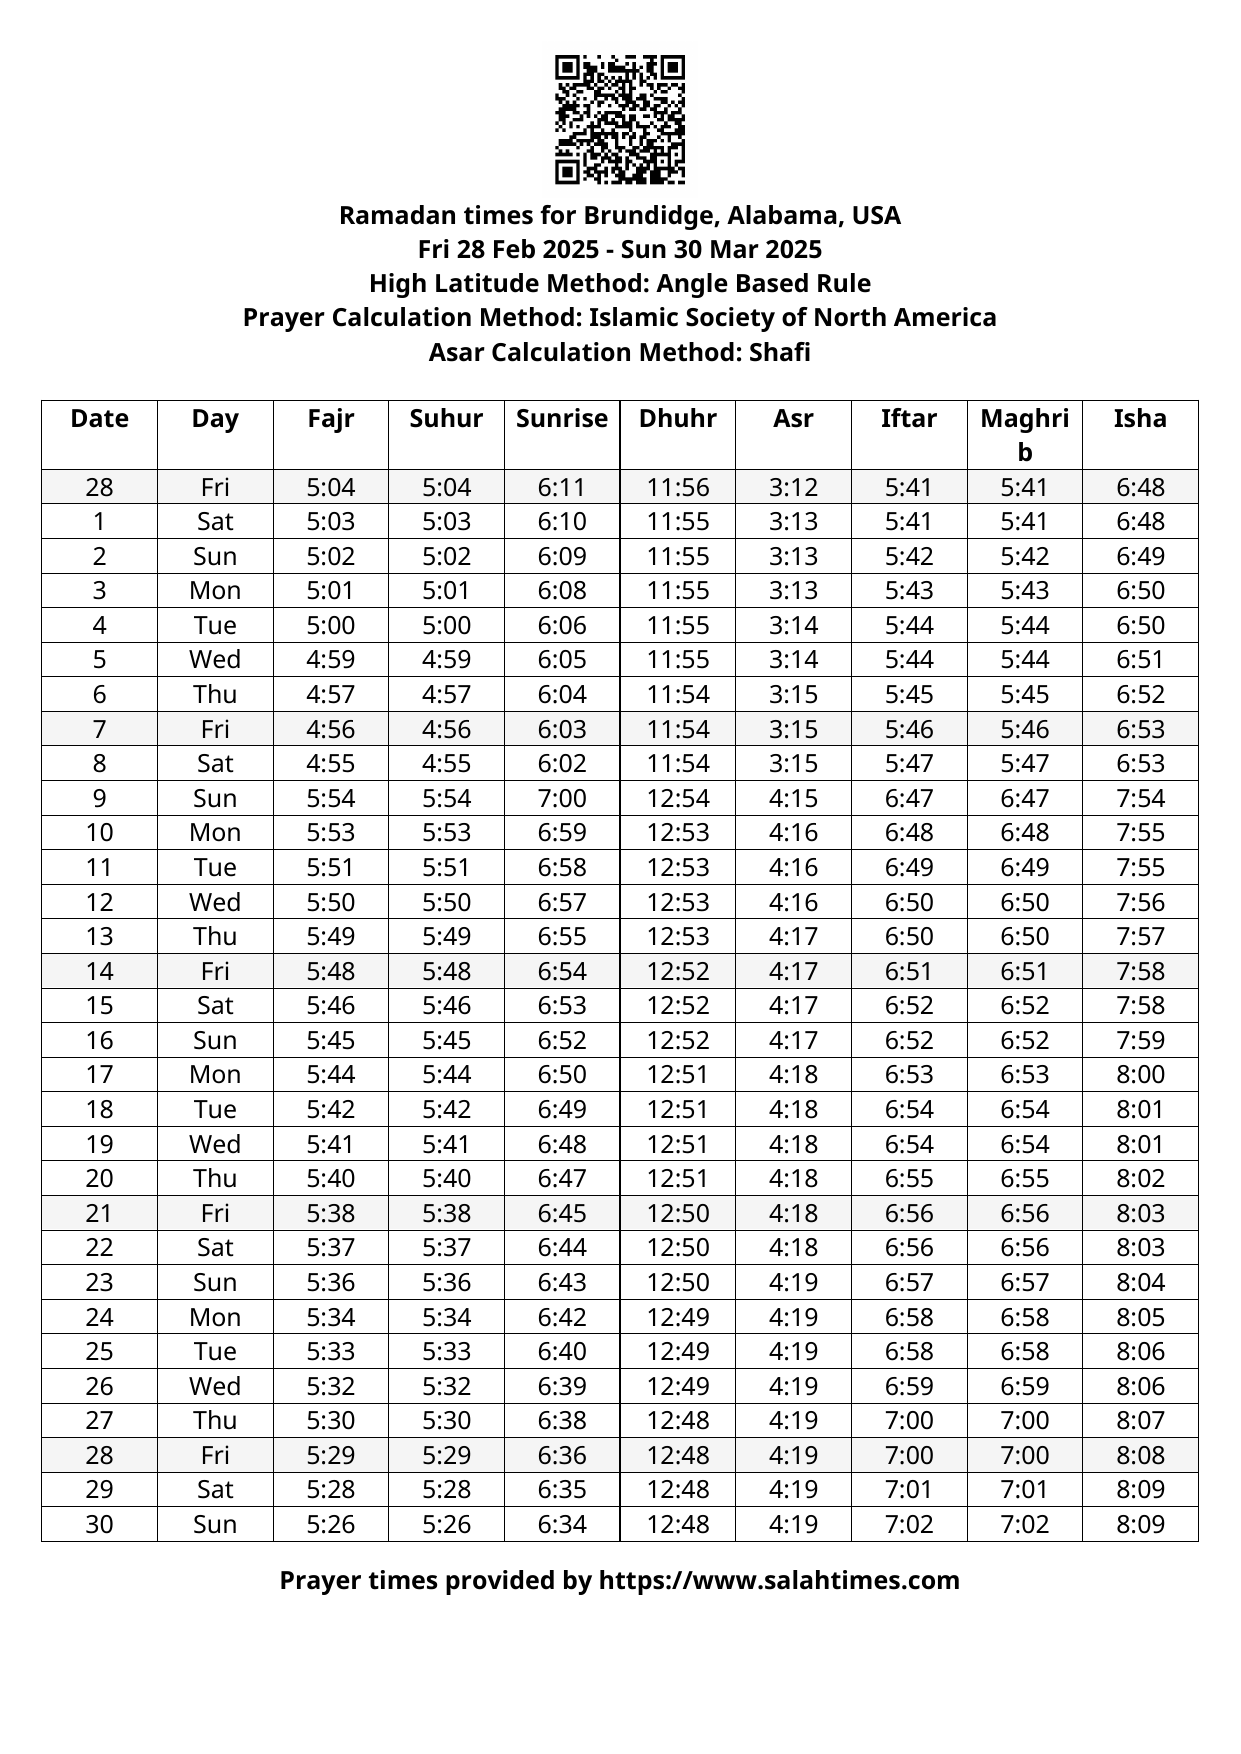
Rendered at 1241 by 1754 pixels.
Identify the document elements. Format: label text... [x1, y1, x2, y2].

table_cell 12:49 [621, 1300, 735, 1333]
table_cell 29 [42, 1473, 157, 1506]
table_cell 4:18 [736, 1092, 851, 1126]
table_cell 11:55 [621, 539, 735, 572]
table_cell 17 [42, 1058, 157, 1091]
table_cell 11:54 [621, 677, 735, 711]
table_cell 6:50 [968, 919, 1082, 953]
table_cell 4:18 [736, 1231, 851, 1264]
table_cell 11:54 [621, 746, 735, 780]
table_cell 5:47 [852, 746, 967, 780]
table_cell 6:50 [505, 1058, 619, 1091]
table_cell 4:19 [736, 1369, 851, 1402]
table_cell 4:18 [736, 1161, 851, 1195]
table_cell 8:05 [1083, 1300, 1198, 1333]
table_cell 6:03 [505, 712, 619, 745]
table_cell 6:54 [505, 954, 619, 987]
table_cell 6:49 [968, 850, 1082, 884]
table_cell 5:02 [389, 539, 504, 572]
table_cell 6:56 [852, 1196, 967, 1229]
table_cell 5:33 [274, 1334, 388, 1368]
table_cell Thu [158, 1404, 273, 1437]
table_cell 5:54 [274, 781, 388, 814]
table_cell 4:56 [274, 712, 388, 745]
table_cell Sat [158, 989, 273, 1022]
table_cell 5:42 [852, 539, 967, 572]
table_cell 6:57 [968, 1265, 1082, 1299]
table_cell 22 [42, 1231, 157, 1264]
table_cell 12:50 [621, 1231, 735, 1264]
table_cell Fri [158, 470, 273, 503]
table_cell 6:56 [968, 1231, 1082, 1264]
table_cell 5:42 [274, 1092, 388, 1126]
table_cell 28 [42, 1438, 157, 1472]
table_header Date [42, 401, 157, 469]
table_cell 5:36 [274, 1265, 388, 1299]
table_cell 6:08 [505, 574, 619, 607]
table_header Isha [1083, 401, 1198, 469]
table_cell 12:50 [621, 1265, 735, 1299]
table_cell 4:17 [736, 1023, 851, 1057]
table_cell Sun [158, 781, 273, 814]
text High Latitude Method: Angle Based Rule [42, 266, 1198, 300]
table_cell 12:51 [621, 1058, 735, 1091]
table_cell 5:32 [389, 1369, 504, 1402]
table_cell 6:49 [1083, 539, 1198, 572]
table_cell 5:37 [274, 1231, 388, 1264]
table_cell 5:54 [389, 781, 504, 814]
table_cell 10 [42, 816, 157, 849]
table_cell 5:38 [274, 1196, 388, 1229]
table_cell 6:04 [505, 677, 619, 711]
table_cell Fri [158, 1438, 273, 1472]
table_cell 6:50 [1083, 608, 1198, 642]
table_cell 5:43 [968, 574, 1082, 607]
table_cell 8:00 [1083, 1058, 1198, 1091]
table_cell 6:56 [968, 1196, 1082, 1229]
table_cell 6:59 [505, 816, 619, 849]
table_cell 5:03 [389, 504, 504, 538]
table_cell 5:04 [389, 470, 504, 503]
table_cell 24 [42, 1300, 157, 1333]
table_cell 30 [42, 1507, 157, 1541]
table_cell Tue [158, 608, 273, 642]
table_cell 8:09 [1083, 1473, 1198, 1506]
table_cell 6:05 [505, 643, 619, 676]
table_cell 6:48 [1083, 470, 1198, 503]
table_cell 5:53 [389, 816, 504, 849]
table_cell 8:03 [1083, 1196, 1198, 1229]
table_header Dhuhr [621, 401, 735, 469]
table_cell 12:53 [621, 850, 735, 884]
table_cell 7:00 [852, 1438, 967, 1472]
table_cell 12:52 [621, 989, 735, 1022]
table_cell 6:52 [852, 1023, 967, 1057]
table_cell 5:44 [968, 643, 1082, 676]
table_cell 8:01 [1083, 1092, 1198, 1126]
table_cell 5:48 [389, 954, 504, 987]
table_cell 5:26 [274, 1507, 388, 1541]
table_cell 12:53 [621, 885, 735, 918]
table_cell 4:18 [736, 1058, 851, 1091]
table_header Fajr [274, 401, 388, 469]
table_cell 6:40 [505, 1334, 619, 1368]
table_cell 6:53 [505, 989, 619, 1022]
table_cell 4:56 [389, 712, 504, 745]
table_cell 23 [42, 1265, 157, 1299]
table_cell 5:40 [389, 1161, 504, 1195]
table_cell 6:56 [852, 1231, 967, 1264]
table_cell 6:36 [505, 1438, 619, 1472]
table_cell 12:51 [621, 1161, 735, 1195]
table_cell 4:17 [736, 954, 851, 987]
table_cell 5:47 [968, 746, 1082, 780]
table_cell 3:15 [736, 677, 851, 711]
table_cell 6:52 [1083, 677, 1198, 711]
table_cell Sat [158, 1231, 273, 1264]
table_cell 20 [42, 1161, 157, 1195]
table_cell 6:52 [968, 989, 1082, 1022]
table_cell 5:36 [389, 1265, 504, 1299]
table_cell Wed [158, 885, 273, 918]
table_cell 6:34 [505, 1507, 619, 1541]
table_cell Tue [158, 850, 273, 884]
table_cell 5:01 [274, 574, 388, 607]
table_cell 3:14 [736, 643, 851, 676]
table_cell 5:46 [389, 989, 504, 1022]
table_cell 3:12 [736, 470, 851, 503]
table_cell 8:09 [1083, 1507, 1198, 1541]
table_cell 5:53 [274, 816, 388, 849]
table_cell 6:54 [852, 1092, 967, 1126]
table_cell 25 [42, 1334, 157, 1368]
table_cell 8:08 [1083, 1438, 1198, 1472]
table_cell 5:33 [389, 1334, 504, 1368]
table_cell 6:38 [505, 1404, 619, 1437]
table_cell 7:56 [1083, 885, 1198, 918]
table_cell 7:02 [852, 1507, 967, 1541]
table_cell 11:54 [621, 712, 735, 745]
table_cell 7:58 [1083, 954, 1198, 987]
table_cell 6:44 [505, 1231, 619, 1264]
table_cell 12:54 [621, 781, 735, 814]
table_cell 12:49 [621, 1334, 735, 1368]
table_cell 4:55 [389, 746, 504, 780]
table_cell 5:30 [274, 1404, 388, 1437]
table_cell 4:19 [736, 1438, 851, 1472]
table_cell 5:41 [274, 1127, 388, 1160]
table_header Asr [736, 401, 851, 469]
table_cell 7:57 [1083, 919, 1198, 953]
table_header Iftar [852, 401, 967, 469]
table_cell 6:52 [505, 1023, 619, 1057]
table_cell 5:48 [274, 954, 388, 987]
table_cell 6:49 [852, 850, 967, 884]
table_cell 5:29 [389, 1438, 504, 1472]
table_cell 5:45 [389, 1023, 504, 1057]
table_cell 5:50 [389, 885, 504, 918]
table_cell 3:15 [736, 746, 851, 780]
table_cell 4:19 [736, 1473, 851, 1506]
table_cell 3:15 [736, 712, 851, 745]
table_cell 8:07 [1083, 1404, 1198, 1437]
text Asar Calculation Method: Shafi [42, 334, 1198, 368]
table_cell Tue [158, 1092, 273, 1126]
table_cell 5:41 [968, 470, 1082, 503]
table_cell 5:41 [852, 470, 967, 503]
table_cell 15 [42, 989, 157, 1022]
table_cell 3:13 [736, 574, 851, 607]
table_cell 9 [42, 781, 157, 814]
table_cell Thu [158, 677, 273, 711]
table_cell 12:48 [621, 1507, 735, 1541]
table_cell 7:58 [1083, 989, 1198, 1022]
table_cell 5:00 [389, 608, 504, 642]
table_cell 4:19 [736, 1404, 851, 1437]
table_cell 3:14 [736, 608, 851, 642]
table_cell 8:01 [1083, 1127, 1198, 1160]
table_cell 5:46 [852, 712, 967, 745]
table_cell 7:54 [1083, 781, 1198, 814]
table_cell 12:52 [621, 954, 735, 987]
table_cell 6:10 [505, 504, 619, 538]
table_cell 14 [42, 954, 157, 987]
table_cell 11:55 [621, 608, 735, 642]
table_cell Mon [158, 574, 273, 607]
table_cell 7 [42, 712, 157, 745]
table_cell 12:49 [621, 1369, 735, 1402]
table_cell 6:51 [1083, 643, 1198, 676]
table_cell 4:18 [736, 1196, 851, 1229]
table_cell 6:11 [505, 470, 619, 503]
table_cell 6:58 [852, 1334, 967, 1368]
table_cell 8:02 [1083, 1161, 1198, 1195]
table_cell 5:44 [274, 1058, 388, 1091]
table_cell 6:53 [968, 1058, 1082, 1091]
table_cell 4 [42, 608, 157, 642]
table_cell 8 [42, 746, 157, 780]
table_cell 6:53 [852, 1058, 967, 1091]
table_cell Mon [158, 1300, 273, 1333]
table_cell 12:48 [621, 1404, 735, 1437]
table_cell 6:58 [852, 1300, 967, 1333]
table_cell 7:59 [1083, 1023, 1198, 1057]
table_cell 8:03 [1083, 1231, 1198, 1264]
table_cell 5:51 [389, 850, 504, 884]
table_cell 16 [42, 1023, 157, 1057]
table_cell 7:00 [968, 1438, 1082, 1472]
table_cell 3 [42, 574, 157, 607]
table_cell Mon [158, 1058, 273, 1091]
table_cell 6:54 [968, 1092, 1082, 1126]
table_cell 12:48 [621, 1438, 735, 1472]
table_cell 5:37 [389, 1231, 504, 1264]
table_cell 5:32 [274, 1369, 388, 1402]
table_cell 4:18 [736, 1127, 851, 1160]
table_cell 5:41 [852, 504, 967, 538]
table_header Day [158, 401, 273, 469]
table_cell 5:44 [389, 1058, 504, 1091]
table_cell 5:34 [274, 1300, 388, 1333]
table_cell 6:47 [968, 781, 1082, 814]
table_cell 5:42 [968, 539, 1082, 572]
picture [542, 41, 699, 198]
table_cell Thu [158, 919, 273, 953]
table_cell 4:16 [736, 816, 851, 849]
table_cell 6:58 [505, 850, 619, 884]
table_cell 26 [42, 1369, 157, 1402]
table_cell Wed [158, 1369, 273, 1402]
table_cell 5:46 [968, 712, 1082, 745]
table_cell 12:51 [621, 1127, 735, 1160]
table_cell 6:57 [852, 1265, 967, 1299]
table_cell 6:51 [968, 954, 1082, 987]
table_cell 7:02 [968, 1507, 1082, 1541]
table_cell Mon [158, 816, 273, 849]
table_cell 5:40 [274, 1161, 388, 1195]
table_cell 11 [42, 850, 157, 884]
text Prayer Calculation Method: Islamic Society of North America [42, 300, 1198, 334]
table_cell 6:49 [505, 1092, 619, 1126]
table_cell 6:47 [505, 1161, 619, 1195]
table_cell 6:51 [852, 954, 967, 987]
table_cell 4:59 [389, 643, 504, 676]
table_cell 6:39 [505, 1369, 619, 1402]
table_cell 4:55 [274, 746, 388, 780]
table_cell 5:45 [852, 677, 967, 711]
table_cell 6 [42, 677, 157, 711]
table_header Suhur [389, 401, 504, 469]
table_cell 6:52 [852, 989, 967, 1022]
table_cell 5:34 [389, 1300, 504, 1333]
table_cell 7:00 [852, 1404, 967, 1437]
table_cell 6:48 [852, 816, 967, 849]
table_cell 5:41 [389, 1127, 504, 1160]
table_cell Fri [158, 954, 273, 987]
table_header Sunrise [505, 401, 619, 469]
table_cell 5:02 [274, 539, 388, 572]
table_cell 2 [42, 539, 157, 572]
table_cell Sun [158, 1023, 273, 1057]
table_cell 12 [42, 885, 157, 918]
table_cell Sat [158, 746, 273, 780]
table_cell 6:59 [852, 1369, 967, 1402]
table_cell 6:52 [968, 1023, 1082, 1057]
table_cell Thu [158, 1161, 273, 1195]
table_cell Wed [158, 643, 273, 676]
table_cell 6:50 [852, 885, 967, 918]
table_cell Tue [158, 1334, 273, 1368]
table_cell 5:26 [389, 1507, 504, 1541]
table_cell 6:58 [968, 1334, 1082, 1368]
table_cell 3:13 [736, 539, 851, 572]
table_cell 5:03 [274, 504, 388, 538]
table_cell 19 [42, 1127, 157, 1160]
table_cell 5:00 [274, 608, 388, 642]
table_cell Sun [158, 1507, 273, 1541]
table_cell 12:48 [621, 1473, 735, 1506]
table_cell 6:35 [505, 1473, 619, 1506]
table_cell 7:00 [505, 781, 619, 814]
table_cell 8:06 [1083, 1334, 1198, 1368]
table_cell 7:55 [1083, 816, 1198, 849]
table_cell Sat [158, 504, 273, 538]
table_cell 5:49 [389, 919, 504, 953]
table_cell 6:55 [968, 1161, 1082, 1195]
table_cell 8:04 [1083, 1265, 1198, 1299]
table_cell 27 [42, 1404, 157, 1437]
text Fri 28 Feb 2025 - Sun 30 Mar 2025 [42, 232, 1198, 266]
table_cell 6:43 [505, 1265, 619, 1299]
table_cell 4:17 [736, 989, 851, 1022]
table_cell 11:56 [621, 470, 735, 503]
table_cell 11:55 [621, 504, 735, 538]
table_cell 6:48 [505, 1127, 619, 1160]
table_cell 6:02 [505, 746, 619, 780]
table_cell 4:15 [736, 781, 851, 814]
table_cell 5:43 [852, 574, 967, 607]
table_cell 6:45 [505, 1196, 619, 1229]
table_cell 5:04 [274, 470, 388, 503]
table_cell Fri [158, 712, 273, 745]
table_cell 6:58 [968, 1300, 1082, 1333]
table_cell 12:50 [621, 1196, 735, 1229]
table_cell 6:48 [968, 816, 1082, 849]
table_cell 4:59 [274, 643, 388, 676]
table_cell 5:44 [968, 608, 1082, 642]
table_cell 7:00 [968, 1404, 1082, 1437]
table_cell 6:57 [505, 885, 619, 918]
table_cell Sun [158, 1265, 273, 1299]
table_cell 12:51 [621, 1092, 735, 1126]
table_cell 7:01 [852, 1473, 967, 1506]
table_cell 5:49 [274, 919, 388, 953]
table_cell 5:45 [274, 1023, 388, 1057]
table_cell 12:52 [621, 1023, 735, 1057]
table_cell 5:50 [274, 885, 388, 918]
table_cell 4:19 [736, 1334, 851, 1368]
table_cell 6:59 [968, 1369, 1082, 1402]
table_cell 8:06 [1083, 1369, 1198, 1402]
table_cell 4:16 [736, 850, 851, 884]
table_cell 12:53 [621, 816, 735, 849]
table_cell 4:17 [736, 919, 851, 953]
table_cell 18 [42, 1092, 157, 1126]
table_cell 4:19 [736, 1507, 851, 1541]
table_cell 11:55 [621, 643, 735, 676]
text Prayer times provided by https://www.salahtimes.com [42, 1563, 1198, 1597]
table_cell 4:57 [389, 677, 504, 711]
table_cell 6:42 [505, 1300, 619, 1333]
table_cell Sun [158, 539, 273, 572]
table_cell 6:09 [505, 539, 619, 572]
table_cell 6:50 [968, 885, 1082, 918]
table_cell 5:41 [968, 504, 1082, 538]
table_cell 6:47 [852, 781, 967, 814]
table_cell 4:57 [274, 677, 388, 711]
table_cell Fri [158, 1196, 273, 1229]
table_cell Sat [158, 1473, 273, 1506]
table_cell 5:30 [389, 1404, 504, 1437]
table_cell 6:55 [852, 1161, 967, 1195]
table_cell 12:53 [621, 919, 735, 953]
table_cell 6:53 [1083, 746, 1198, 780]
table_cell 6:53 [1083, 712, 1198, 745]
table_cell 6:48 [1083, 504, 1198, 538]
table_cell Wed [158, 1127, 273, 1160]
table_cell 5:51 [274, 850, 388, 884]
table_cell 7:55 [1083, 850, 1198, 884]
table_cell 6:54 [852, 1127, 967, 1160]
table_cell 5:38 [389, 1196, 504, 1229]
table_cell 3:13 [736, 504, 851, 538]
table_cell 7:01 [968, 1473, 1082, 1506]
table_cell 11:55 [621, 574, 735, 607]
table_cell 1 [42, 504, 157, 538]
table_cell 6:50 [852, 919, 967, 953]
table_cell 6:55 [505, 919, 619, 953]
table_cell 13 [42, 919, 157, 953]
table_cell 5:42 [389, 1092, 504, 1126]
table_cell 5:46 [274, 989, 388, 1022]
table_cell 5:28 [274, 1473, 388, 1506]
table_cell 6:06 [505, 608, 619, 642]
table_cell 5:44 [852, 643, 967, 676]
table_cell 4:19 [736, 1265, 851, 1299]
table_cell 5:01 [389, 574, 504, 607]
table_cell 4:19 [736, 1300, 851, 1333]
table_cell 5 [42, 643, 157, 676]
table_cell 28 [42, 470, 157, 503]
table_cell 5:45 [968, 677, 1082, 711]
table_cell 21 [42, 1196, 157, 1229]
table_header Maghrib [968, 401, 1082, 469]
text Ramadan times for Brundidge, Alabama, USA [42, 198, 1198, 232]
table_cell 6:50 [1083, 574, 1198, 607]
table_cell 5:29 [274, 1438, 388, 1472]
table_cell 6:54 [968, 1127, 1082, 1160]
table_cell 4:16 [736, 885, 851, 918]
table_cell 5:28 [389, 1473, 504, 1506]
table_cell 5:44 [852, 608, 967, 642]
